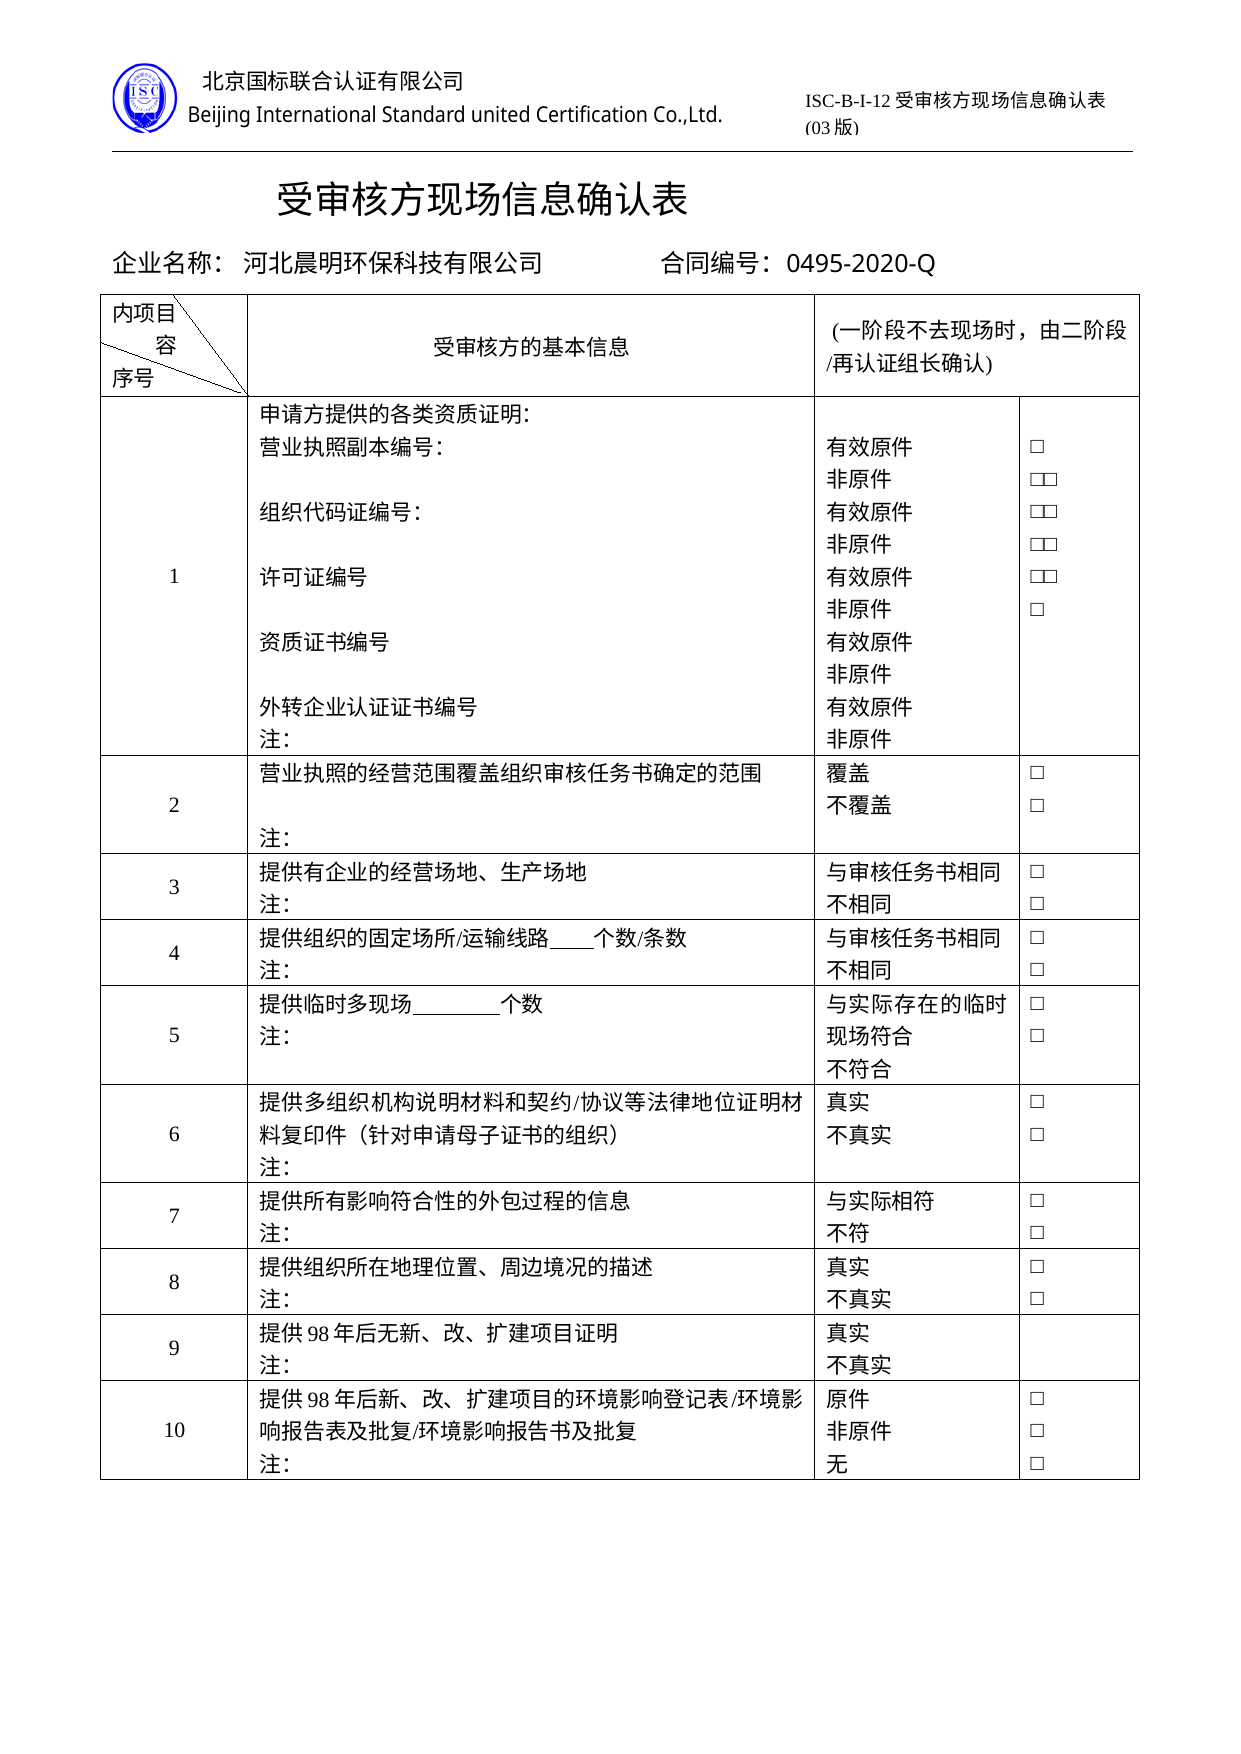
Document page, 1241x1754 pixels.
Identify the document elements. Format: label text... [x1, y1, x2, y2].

table_cell 提供有企业的经营场地、生产场地 注： [248, 854, 814, 919]
table_cell 营业执照的经营范围覆盖组织审核任务书确定的范围 注： [248, 756, 814, 853]
table_cell 2 [101, 756, 247, 853]
table_cell 提供所有影响符合性的外包过程的信息 注： [248, 1183, 814, 1248]
table_cell 提供98年后新、改、扩建项目的环境影响登记表/环境影响报告表及批复/环境影响报告书及批复 注： [248, 1381, 814, 1479]
table_cell □ □ [1020, 756, 1139, 853]
table_header 受审核方的基本信息 [248, 295, 814, 396]
table_cell □ □□ □□ □□ □□ □ [1020, 397, 1139, 754]
table_header 内项目 容 序号 [101, 295, 247, 396]
table_cell 7 [101, 1183, 247, 1248]
table_cell 5 [101, 986, 247, 1084]
table_cell 4 [101, 920, 247, 985]
table_cell □ □ [1020, 920, 1139, 985]
table_cell 申请方提供的各类资质证明： 营业执照副本编号： 组织代码证编号： 许可证编号 资质证书编号 外转企业认证证书编号 注： [248, 397, 814, 754]
table_cell □ □ [1020, 1249, 1139, 1314]
table_cell 与审核任务书相同 不相同 [815, 854, 1019, 919]
table_cell 1 [101, 397, 247, 754]
table_cell 9 [101, 1315, 247, 1380]
table_cell 提供临时多现场 个数 注： [248, 986, 814, 1084]
table_cell 提供组织所在地理位置、周边境况的描述 注： [248, 1249, 814, 1314]
table_cell 提供多组织机构说明材料和契约/协议等法律地位证明材料复印件（针对申请母子证书的组织） 注： [248, 1085, 814, 1182]
picture [112, 63, 180, 132]
table_cell 与实际存在的临时现场符合 不符合 [815, 986, 1019, 1084]
table_cell 真实 不真实 [815, 1315, 1019, 1380]
table_cell □ □ [1020, 1085, 1139, 1182]
table_cell 3 [101, 854, 247, 919]
table_cell □ □ [1020, 1183, 1139, 1248]
table_cell 8 [101, 1249, 247, 1314]
table_cell □ □ [1020, 986, 1139, 1084]
text 受审核方现场信息确认表 [112, 164, 1128, 229]
text 企业名称： 河北晨明环保科技有限公司 合同编号：0495-2020-Q [112, 229, 1128, 294]
table_cell 真实 不真实 [815, 1085, 1019, 1182]
table_cell 与审核任务书相同 不相同 [815, 920, 1019, 985]
table_cell 有效原件 非原件 有效原件 非原件 有效原件 非原件 有效原件 非原件 有效原件 非原件 [815, 397, 1019, 754]
table_cell 与实际相符 不符 [815, 1183, 1019, 1248]
table_cell [1020, 1315, 1139, 1380]
table_cell 6 [101, 1085, 247, 1182]
table_cell 10 [101, 1381, 247, 1479]
table_cell 提供98年后无新、改、扩建项目证明 注： [248, 1315, 814, 1380]
table_cell 真实 不真实 [815, 1249, 1019, 1314]
table_cell □ □ □ [1020, 1381, 1139, 1479]
table_cell 原件 非原件 无 [815, 1381, 1019, 1479]
table_cell □ □ [1020, 854, 1139, 919]
table_cell 提供组织的固定场所/运输线路 个数/条数 注： [248, 920, 814, 985]
table_header (一阶段不去现场时，由二阶段/再认证组长确认) [815, 295, 1139, 396]
table_cell 覆盖 不覆盖 [815, 756, 1019, 853]
